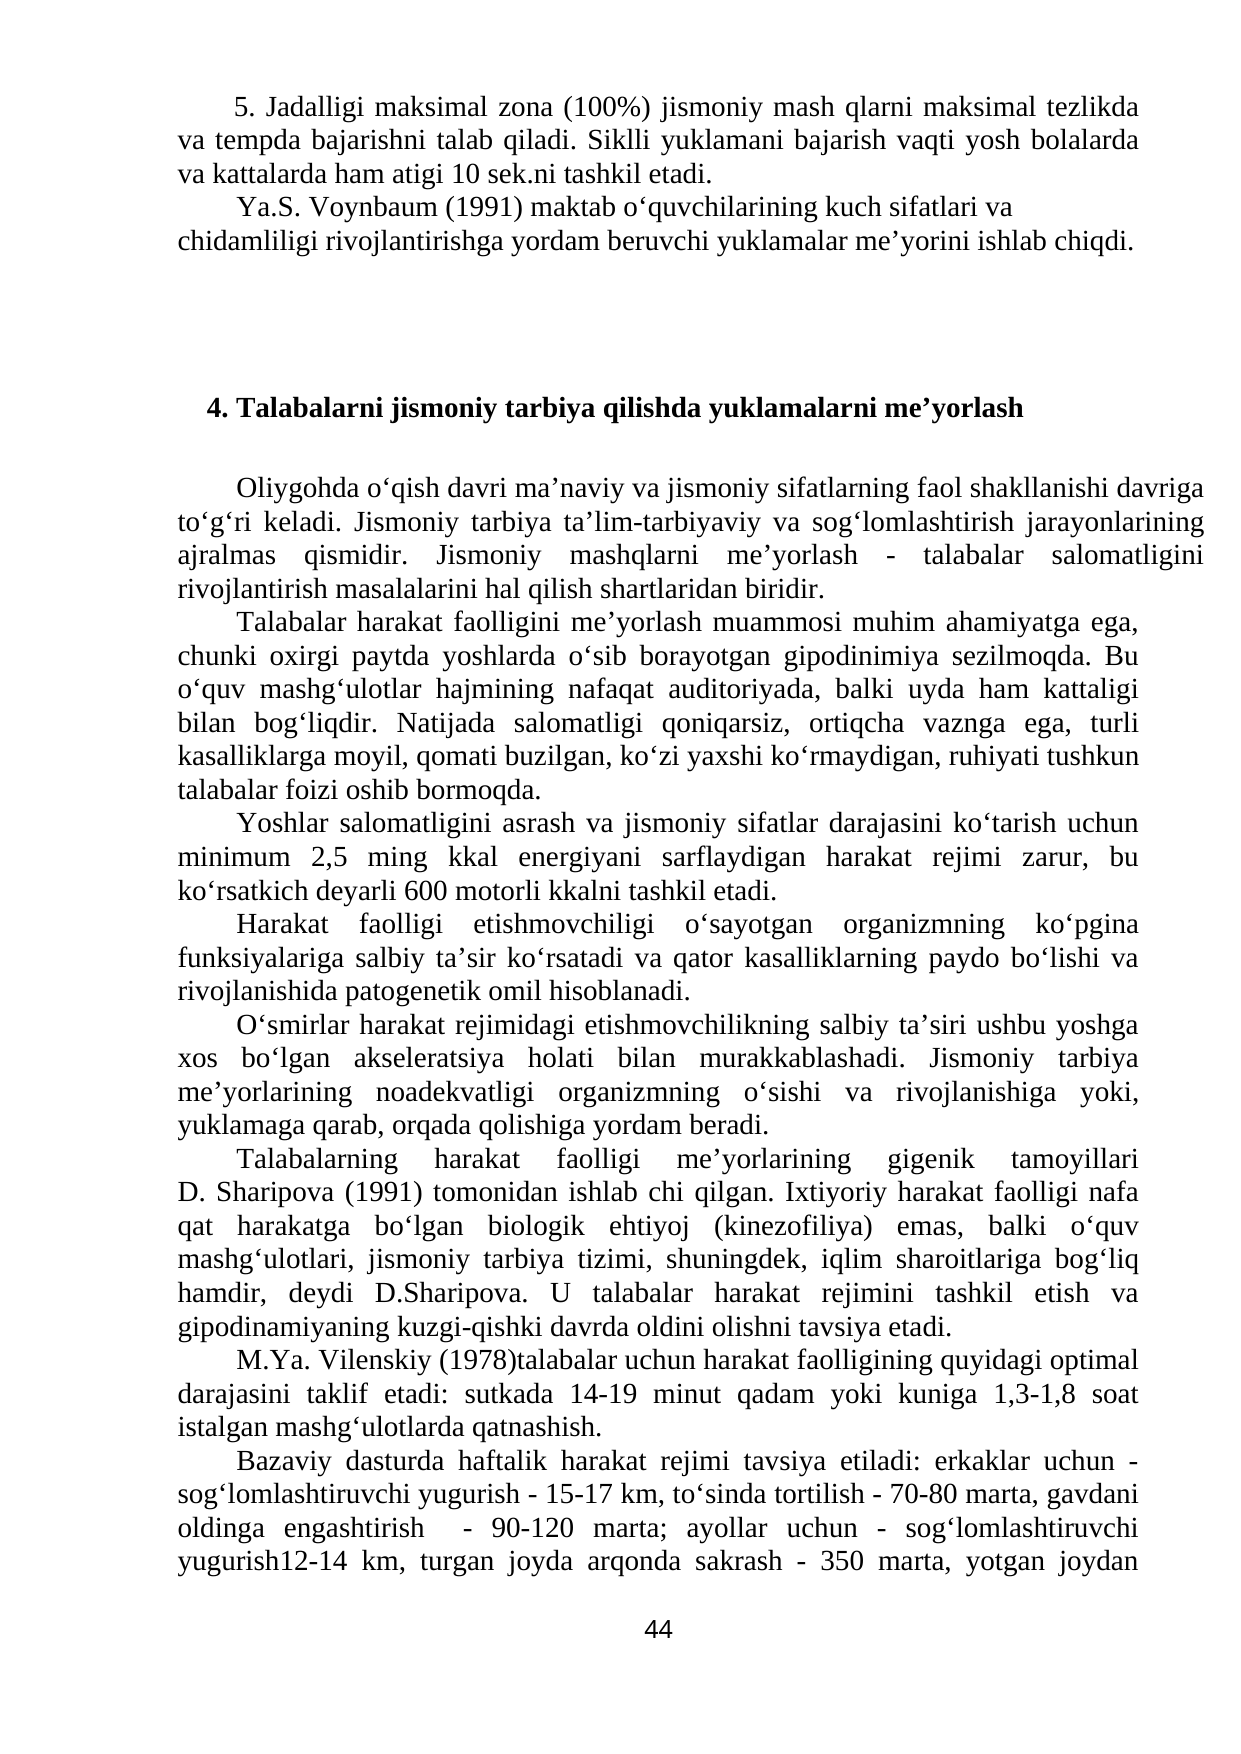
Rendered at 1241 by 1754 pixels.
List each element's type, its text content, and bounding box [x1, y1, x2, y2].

text Yoshlar salomatligini asrash va jismoniy sifatlar darajasini ko‘tarish uchun minimum 2,5 ming kkal energiyani sarflaydigan harakat rejimi zarur, bu ko‘rsatkich deyarli 600 motorli kkalni tashkil etadi. [177, 806, 1140, 906]
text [177, 1443, 1140, 1577]
text Harakat faolligi etishmovchiligi o‘sayotgan organizmning ko‘pgina funksiyalariga salbiy ta’sir ko‘rsatadi va qator kasalliklarning paydo bo‘lishi va rivojlanishida patogenetik omil hisoblanadi. [177, 906, 1140, 1007]
text 4. Talabalarni jismoniy tarbiya qilishda yuklamalarni me’yorlash [207, 391, 1140, 424]
text M.Ya. Vilenskiy (1978)talabalar uchun harakat faolligining quyidagi optimal darajasini taklif etadi: sutkada 14-19 minut qadam yoki kuniga 1,3-1,8 soat istalgan mashg‘ulotlarda qatnashish. [177, 1342, 1140, 1443]
text O‘smirlar harakat rejimidagi etishmovchilikning salbiy ta’siri ushbu yoshga xos bo‘lgan akseleratsiya holati bilan murakkablashadi. Jismoniy tarbiya me’yorlarining noadekvatligi organizmning o‘sishi va rivojlanishiga yoki, yuklamaga qarab, orqada qolishiga yordam beradi. [177, 1007, 1140, 1141]
text Oliygohda o‘qish davri ma’naviy va jismoniy sifatlarning faol shakllanishi davriga to‘g‘ri keladi. Jismoniy tarbiya ta’lim-tarbiyaviy va sog‘lomlashtirish jarayonlarining ajralmas qismidir. Jismoniy mashqlarni me’yorlash - talabalar salomatligini rivojlantirish masalalarini hal qilish shartlaridan biridir. [177, 470, 1205, 604]
text Ya.S. Voynbaum (1991) maktab o‘quvchilarining kuch sifatlari va chidamliligi rivojlantirishga yordam beruvchi yuklamalar me’yorini ishlab chiqdi. [177, 189, 1140, 256]
text 5. Jadalligi maksimal zona (100%) jismoniy mash qlarni maksimal tezlikda va tempda bajarishni talab qiladi. Siklli yuklamani bajarish vaqti yosh bolalarda va kattalarda ham atigi 10 sek.ni tashkil etadi. [177, 89, 1140, 189]
text Talabalarning harakat faolligi me’yorlarining gigenik tamoyillari D. Sharipova (1991) tomonidan ishlab chi qilgan. Ixtiyoriy harakat faolligi nafa qat harakatga bo‘lgan biologik ehtiyoj (kinezofiliya) emas, balki o‘quv mashg‘ulotlari, jismoniy tarbiya tizimi, shuningdek, iqlim sharoitlariga bog‘liq hamdir, deydi D.Sharipova. U talabalar harakat rejimini tashkil etish va gipodinamiyaning kuzgi-qishki davrda oldini olishni tavsiya etadi. [177, 1141, 1140, 1342]
text Talabalar harakat faolligini me’yorlash muammosi muhim ahamiyatga ega, chunki oxirgi paytda yoshlarda o‘sib borayotgan gipodinimiya sezilmoqda. Bu o‘quv mashg‘ulotlar hajmining nafaqat auditoriyada, balki uyda ham kattaligi bilan bog‘liqdir. Natijada salomatligi qoniqarsiz, ortiqcha vaznga ega, turli kasalliklarga moyil, qomati buzilgan, ko‘zi yaxshi ko‘rmaydigan, ruhiyati tushkun talabalar foizi oshib bormoqda. [177, 604, 1140, 806]
